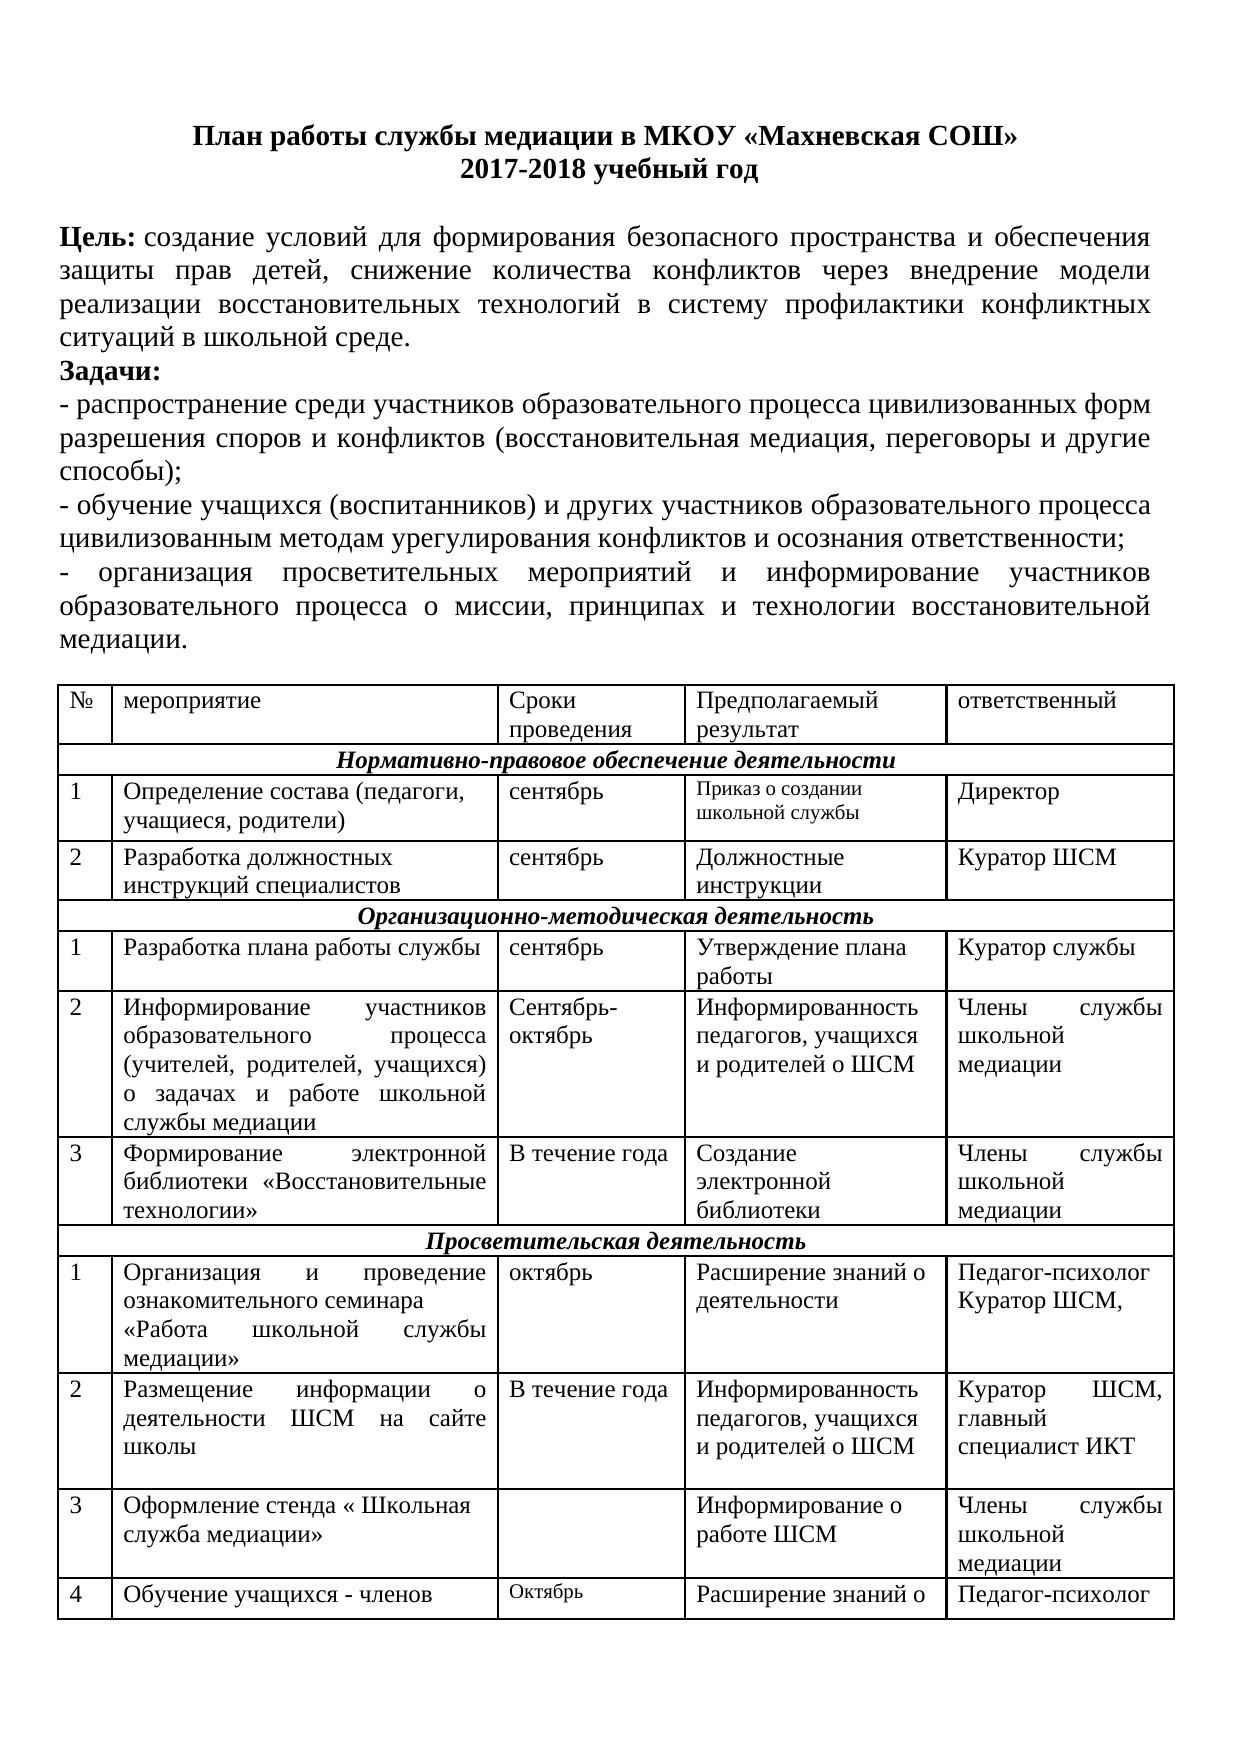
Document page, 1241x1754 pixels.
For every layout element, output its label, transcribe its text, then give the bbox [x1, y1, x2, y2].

table_cell Разработка должностных инструкций специалистов [113, 842, 497, 899]
table_cell В течение года [499, 1138, 684, 1224]
table_cell Информирование о работе ШСМ [686, 1490, 945, 1577]
table_cell Информирование участников образовательного процесса (учителей, родителей, учащихся) о задачах и работе школьной службы медиации [113, 992, 497, 1136]
table_cell 2 [59, 1374, 111, 1488]
table_cell Определение состава (педагоги, учащиеся, родители) [113, 776, 497, 840]
table_cell Формирование электронной библиотеки «Восстановительные технологии» [113, 1138, 497, 1224]
table_cell Просветительская деятельность [59, 1226, 1173, 1255]
table_cell 1 [59, 932, 111, 990]
table_cell 4 [59, 1579, 111, 1618]
table_cell Члены службы школьной медиации [948, 1490, 1173, 1577]
table_cell В течение года [499, 1374, 684, 1488]
table_cell Сентябрь-октябрь [499, 992, 684, 1136]
text Задачи: [59, 353, 1152, 386]
table_cell Куратор ШСМ, главный специалист ИКТ [948, 1374, 1173, 1488]
table_cell [499, 1490, 684, 1577]
table_header № [59, 686, 111, 743]
table_cell Разработка плана работы службы [113, 932, 497, 990]
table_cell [686, 1579, 945, 1618]
table_cell Расширение знаний о деятельности [686, 1257, 945, 1372]
text Цель: создание условий для формирования безопасного пространства и обеспечения защиты прав детей, снижение количества конфликтов через внедрение модели реализации восстановительных технологий в систему профилактики конфликтных ситуаций в школьной среде. [59, 219, 1152, 353]
table_cell Нормативно-правовое обеспечение деятельности [59, 745, 1173, 774]
table_cell Педагог-психолог [948, 1579, 1173, 1618]
table_cell Создание электронной библиотеки [686, 1138, 945, 1224]
table_cell Информированность педагогов, учащихся и родителей о ШСМ [686, 1374, 945, 1488]
table_header ответственный [948, 686, 1173, 743]
table_cell Приказ о создании школьной службы [686, 776, 945, 840]
text 2017-2018 учебный год [59, 152, 1152, 185]
table_cell 2 [59, 992, 111, 1136]
table_cell Информированность педагогов, учащихся и родителей о ШСМ [686, 992, 945, 1136]
table_cell Организация и проведение ознакомительного семинара «Работа школьной службы медиации» [113, 1257, 497, 1372]
table_cell сентябрь [499, 932, 684, 990]
table_cell Утверждение плана работы [686, 932, 945, 990]
table_cell сентябрь [499, 842, 684, 899]
table_cell 3 [59, 1138, 111, 1224]
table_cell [113, 1579, 497, 1618]
table_cell 3 [59, 1490, 111, 1577]
table_cell Куратор ШСМ [948, 842, 1173, 899]
table_cell октябрь [499, 1257, 684, 1372]
table_cell сентябрь [499, 776, 684, 840]
table_cell Размещение информации о деятельности ШСМ на сайте школы [113, 1374, 497, 1488]
table_cell 2 [59, 842, 111, 899]
table_cell Куратор службы [948, 932, 1173, 990]
text План работы службы медиации в МКОУ «Махневская СОШ» [59, 118, 1152, 152]
text - распространение среди участников образовательного процесса цивилизованных форм разрешения споров и конфликтов (восстановительная медиация, переговоры и другие способы); [59, 386, 1152, 487]
table_cell Октябрь [499, 1579, 684, 1618]
table_header Сроки проведения [499, 686, 684, 743]
table_cell Должностные инструкции [686, 842, 945, 899]
table_cell Педагог-психолог Куратор ШСМ, [948, 1257, 1173, 1372]
table_cell Организационно-методическая деятельность [59, 901, 1173, 930]
text - обучение учащихся (воспитанников) и других участников образовательного процесса цивилизованным методам урегулирования конфликтов и осознания ответственности; [59, 487, 1152, 554]
table_cell 1 [59, 1257, 111, 1372]
table_cell Оформление стенда « Школьная служба медиации» [113, 1490, 497, 1577]
table_cell 1 [59, 776, 111, 840]
table_cell Директор [948, 776, 1173, 840]
table_header Предполагаемый результат [686, 686, 945, 743]
table_cell Члены службы школьной медиации [948, 992, 1173, 1136]
table_header мероприятие [113, 686, 497, 743]
text - организация просветительных мероприятий и информирование участников образовательного процесса о миссии, принципах и технологии восстановительной медиации. [59, 554, 1152, 655]
table_cell Члены службы школьной медиации [948, 1138, 1173, 1224]
